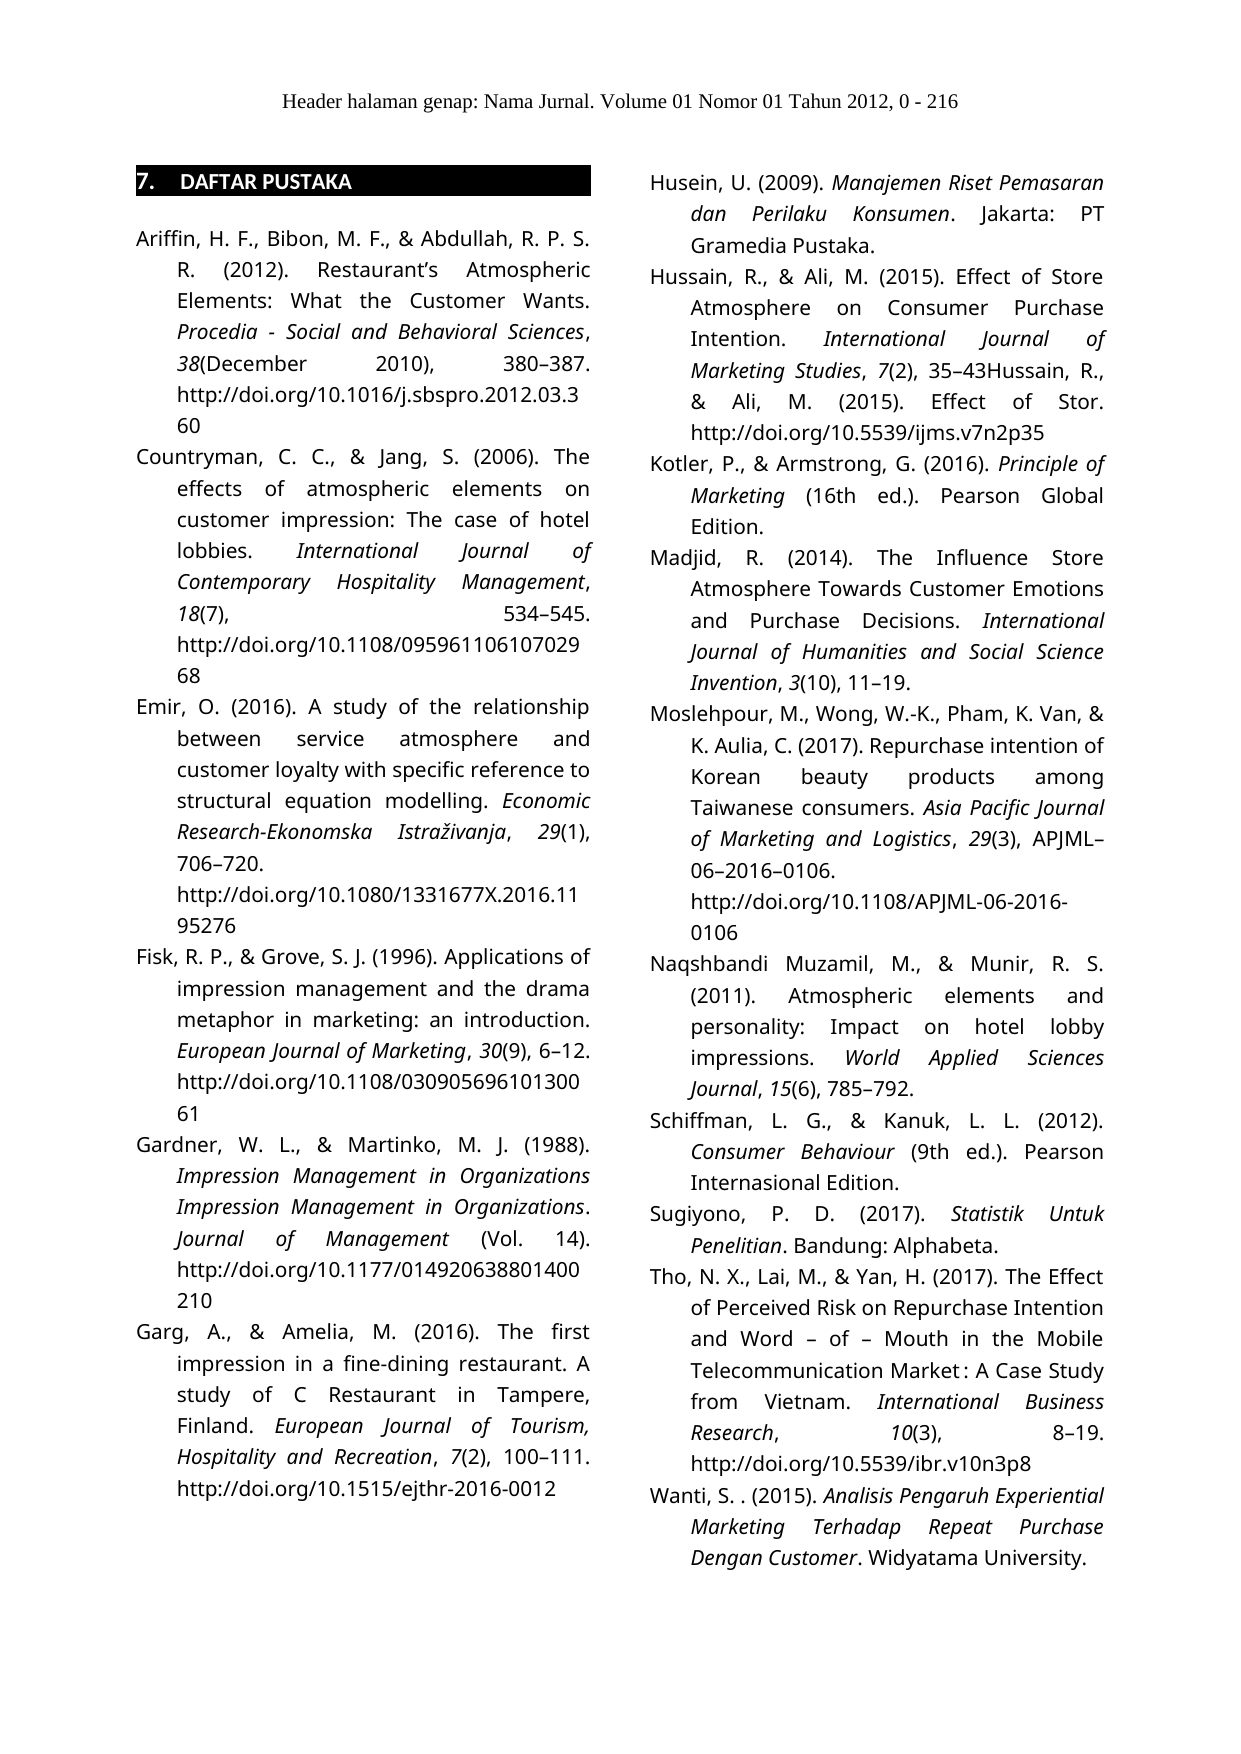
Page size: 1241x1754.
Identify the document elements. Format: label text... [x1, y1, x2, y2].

text Gardner, W. L., & Martinko, M. J. (1988). Impression Management in Organizations Impression Management in Organizations. Journal of Management (Vol. 14). http://doi.org/10.1177/014920638801400210 [136, 1127, 591, 1315]
text Schiffman, L. G., & Kanuk, L. L. (2012). Consumer Behaviour (9th ed.). Pearson Internasional Edition. [649, 1103, 1104, 1197]
text Naqshbandi Muzamil, M., & Munir, R. S. (2011). Atmospheric elements and personality: Impact on hotel lobby impressions. World Applied Sciences Journal, 15(6), 785–792. [649, 947, 1104, 1103]
text Wanti, S. . (2015). Analisis Pengaruh Experiential Marketing Terhadap Repeat Purchase Dengan Customer. Widyatama University. [649, 1478, 1104, 1572]
text Countryman, C. C., & Jang, S. (2006). The effects of atmospheric elements on customer impression: The case of hotel lobbies. International Journal of Contemporary Hospitality Management, 18(7), 534–545. http://doi.org/10.1108/09596110610702968 [136, 440, 591, 690]
text Garg, A., & Amelia, M. (2016). The first impression in a fine-dining restaurant. A study of C Restaurant in Tampere, Finland. European Journal of Tourism, Hospitality and Recreation, 7(2), 100–111. http://doi.org/10.1515/ejthr-2016-0012 [136, 1315, 591, 1502]
text Emir, O. (2016). A study of the relationship between service atmosphere and customer loyalty with specific reference to structural equation modelling. Economic Research-Ekonomska Istraživanja, 29(1), 706–720. http://doi.org/10.1080/1331677X.2016.1195276 [136, 690, 591, 940]
text Husein, U. (2009). Manajemen Riset Pemasaran dan Perilaku Konsumen. Jakarta: PT Gramedia Pustaka. [649, 165, 1104, 259]
text Hussain, R., & Ali, M. (2015). Effect of Store Atmosphere on Consumer Purchase Intention. International Journal of Marketing Studies, 7(2), 35–43Hussain, R., & Ali, M. (2015). Effect of Stor. http://doi.org/10.5539/ijms.v7n2p35 [649, 259, 1104, 447]
text Fisk, R. P., & Grove, S. J. (1996). Applications of impression management and the drama metaphor in marketing: an introduction. European Journal of Marketing, 30(9), 6–12. http://doi.org/10.1108/03090569610130061 [136, 940, 591, 1127]
text Tho, N. X., Lai, M., & Yan, H. (2017). The Effect of Perceived Risk on Repurchase Intention and Word – of – Mouth in the Mobile Telecommunication Market : A Case Study from Vietnam. International Business Research, 10(3), 8–19. http://doi.org/10.5539/ibr.v10n3p8 [649, 1259, 1104, 1478]
text Madjid, R. (2014). The Influence Store Atmosphere Towards Customer Emotions and Purchase Decisions. International Journal of Humanities and Social Science Invention, 3(10), 11–19. [649, 540, 1104, 697]
text Sugiyono, P. D. (2017). Statistik Untuk Penelitian. Bandung: Alphabeta. [649, 1197, 1104, 1259]
text Kotler, P., & Armstrong, G. (2016). Principle of Marketing (16th ed.). Pearson Global Edition. [649, 447, 1104, 540]
text Moslehpour, M., Wong, W.-K., Pham, K. Van, & K. Aulia, C. (2017). Repurchase intention of Korean beauty products among Taiwanese consumers. Asia Pacific Journal of Marketing and Logistics, 29(3), APJML–06–2016–0106. http://doi.org/10.1108/APJML-06-2016-0106 [649, 697, 1104, 947]
text DAFTAR PUSTAKA [136, 165, 591, 196]
text Ariffin, H. F., Bibon, M. F., & Abdullah, R. P. S. R. (2012). Restaurant’s Atmospheric Elements: What the Customer Wants. Procedia - Social and Behavioral Sciences, 38(December 2010), 380–387. http://doi.org/10.1016/j.sbspro.2012.03.360 [136, 221, 591, 440]
